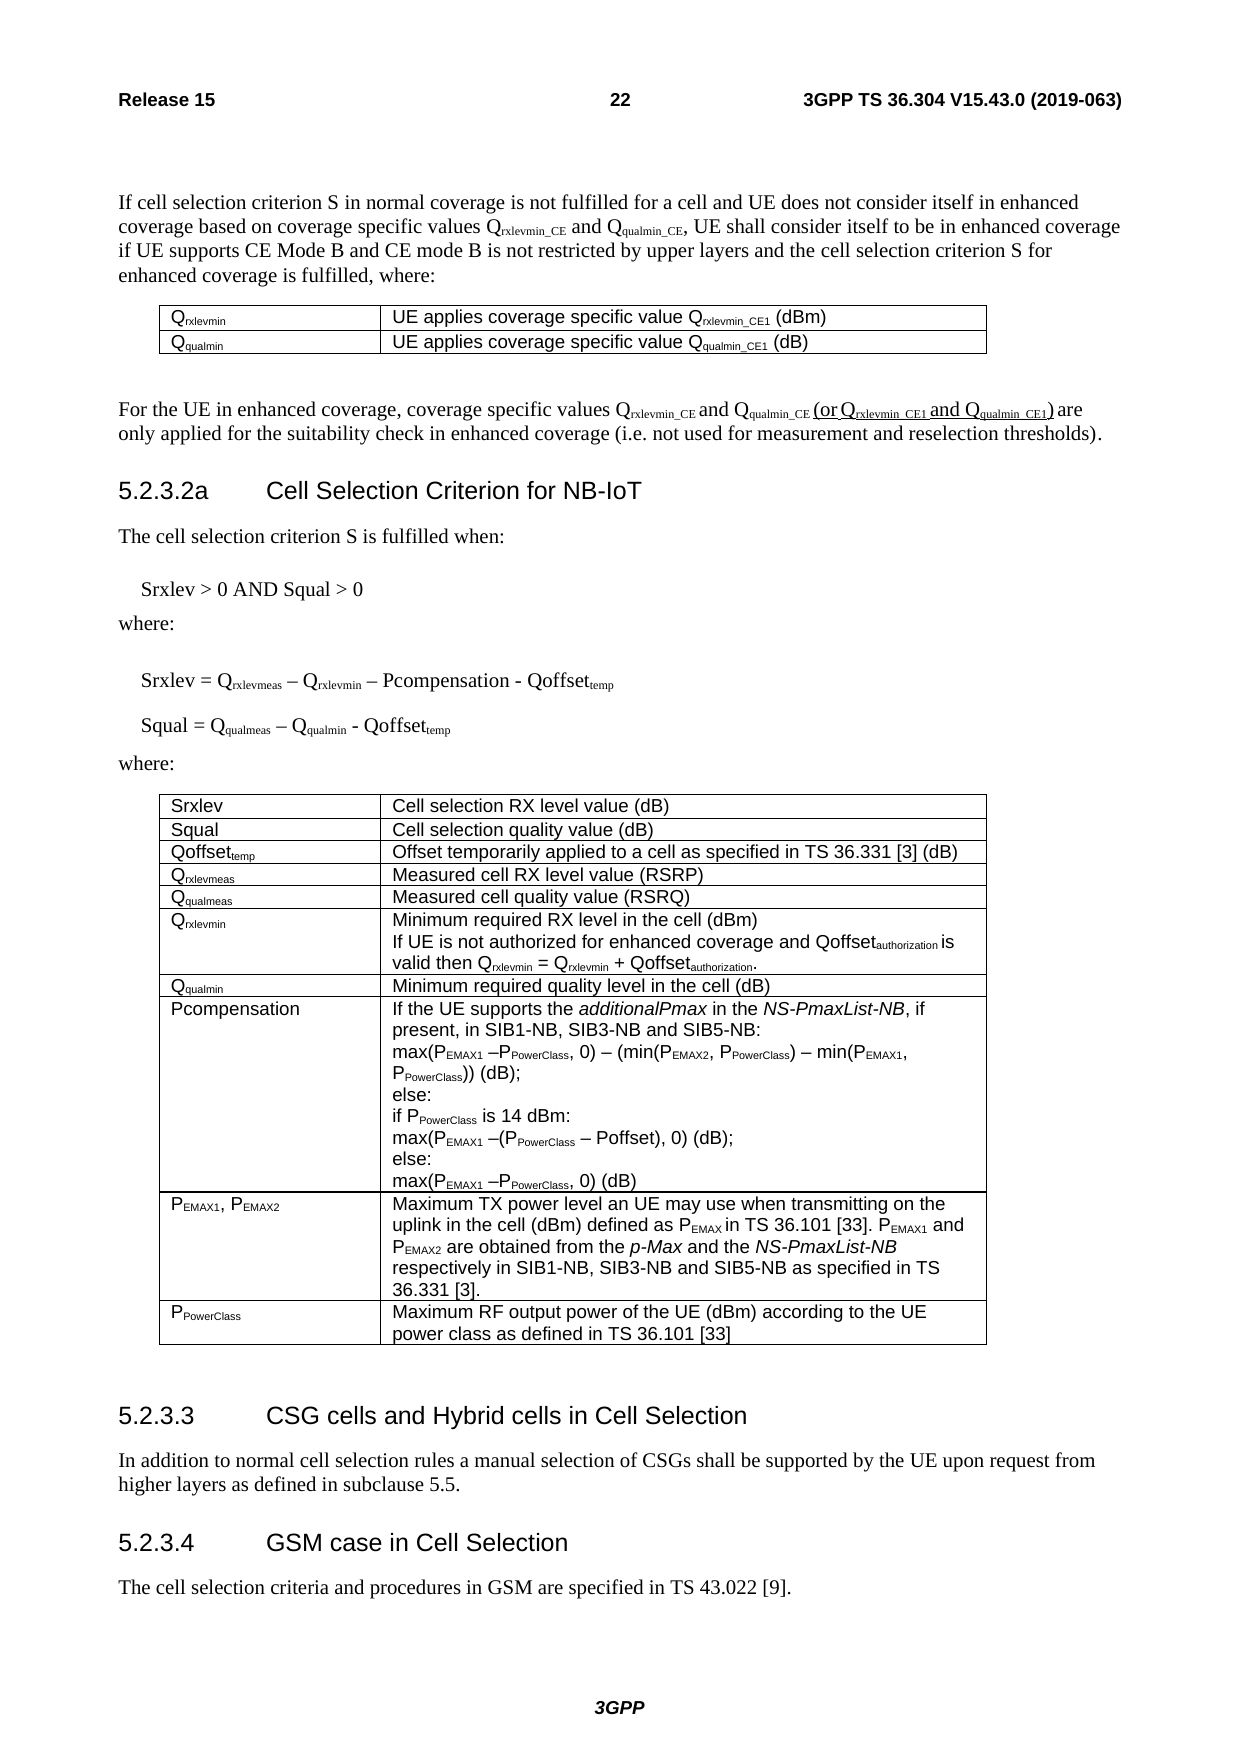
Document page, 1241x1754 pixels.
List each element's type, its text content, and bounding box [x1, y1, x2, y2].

table_cell Offset temporarily applied to a cell as specified in TS 36.331 [3] (dB) [381, 841, 986, 863]
table_header Qrxlevmin [160, 306, 380, 330]
table_cell If the UE supports the additionalPmax in the NS-PmaxList-NB, if present, in SIB1-NB, SIB3-NB and SIB5-NB: max(PEMAX1 –PPowerClass, 0) – (min(PEMAX2, PPowerClass) – min(PEMAX1, PPowerClass)) (dB); else: if PPowerClass is 14 dBm: max(PEMAX1 –(PPowerClass – Poffset), 0) (dB); else: max(PEMAX1 –PPowerClass, 0) (dB) [381, 997, 986, 1191]
table_cell UE applies coverage specific value Qqualmin_CE1 (dB) [381, 331, 986, 353]
table_cell Qrxlevmeas [160, 864, 380, 885]
table_cell Maximum RF output power of the UE (dBm) according to the UE power class as defined in TS 36.101 [33] [381, 1301, 986, 1344]
table_cell Squal [160, 819, 380, 840]
table_cell Qqualmin [160, 975, 380, 996]
table_cell PPowerClass [160, 1301, 380, 1344]
table_cell Measured cell RX level value (RSRP) [381, 864, 986, 885]
table_header Srxlev > 0 AND Squal > 0 [129, 566, 424, 611]
table_header Cell selection RX level value (dB) [381, 795, 986, 817]
table_cell Minimum required quality level in the cell (dB) [381, 975, 986, 996]
text where: [118, 611, 1122, 635]
table_cell Qqualmin [160, 331, 380, 353]
text In addition to normal cell selection rules a manual selection of CSGs shall be supported by the UE upon request from higher layers as defined in subclause 5.5. [118, 1448, 1122, 1496]
table_cell PEMAX1, PEMAX2 [160, 1193, 380, 1300]
table_cell Minimum required RX level in the cell (dBm) If UE is not authorized for enhanced coverage and Qoffsetauthorization is valid then Qrxlevmin = Qrxlevmin + Qoffsetauthorization. [381, 909, 986, 974]
text For the UE in enhanced coverage, coverage specific values Qrxlevmin_CE and Qqualmin_CE (or Qrxlevmin_CE1 and Qqualmin_CE1) are only applied for the suitability check in enhanced coverage (i.e. not used for measurement and reselection thresholds). [118, 397, 1122, 445]
table_header Srxlev = Qrxlevmeas – Qrxlevmin – Pcompensation - Qoffsettemp Squal = Qqualmeas – Qqualmin - Qoffsettemp [129, 654, 776, 751]
subtitle 5.2.3.3 CSG cells and Hybrid cells in Cell Selection [118, 1401, 1122, 1429]
table_cell Measured cell quality value (RSRQ) [381, 886, 986, 908]
text The cell selection criterion S is fulfilled when: [118, 524, 1122, 548]
table_cell Pcompensation [160, 997, 380, 1191]
subtitle 5.2.3.4 GSM case in Cell Selection [118, 1528, 1122, 1556]
table_cell Maximum TX power level an UE may use when transmitting on the uplink in the cell (dBm) defined as PEMAX in TS 36.101 [33]. PEMAX1 and PEMAX2 are obtained from the p-Max and the NS-PmaxList-NB respectively in SIB1-NB, SIB3-NB and SIB5-NB as specified in TS 36.331 [3]. [381, 1193, 986, 1300]
text The cell selection criteria and procedures in GSM are specified in TS 43.022 [9]. [118, 1575, 1122, 1599]
text where: [118, 751, 1122, 775]
table_cell Qrxlevmin [160, 909, 380, 974]
table_cell Qqualmeas [160, 886, 380, 908]
subtitle 5.2.3.2a Cell Selection Criterion for NB-IoT [118, 476, 1122, 505]
table_header UE applies coverage specific value Qrxlevmin_CE1 (dBm) [381, 306, 986, 330]
text If cell selection criterion S in normal coverage is not fulfilled for a cell and UE does not consider itself in enhanced coverage based on coverage specific values Qrxlevmin_CE and Qqualmin_CE, UE shall consider itself to be in enhanced coverage if UE supports CE Mode B and CE mode B is not restricted by upper layers and the cell selection criterion S for enhanced coverage is fulfilled, where: [118, 190, 1122, 287]
table_cell Qoffsettemp [160, 841, 380, 863]
table_cell Cell selection quality value (dB) [381, 819, 986, 840]
table_header Srxlev [160, 795, 380, 817]
